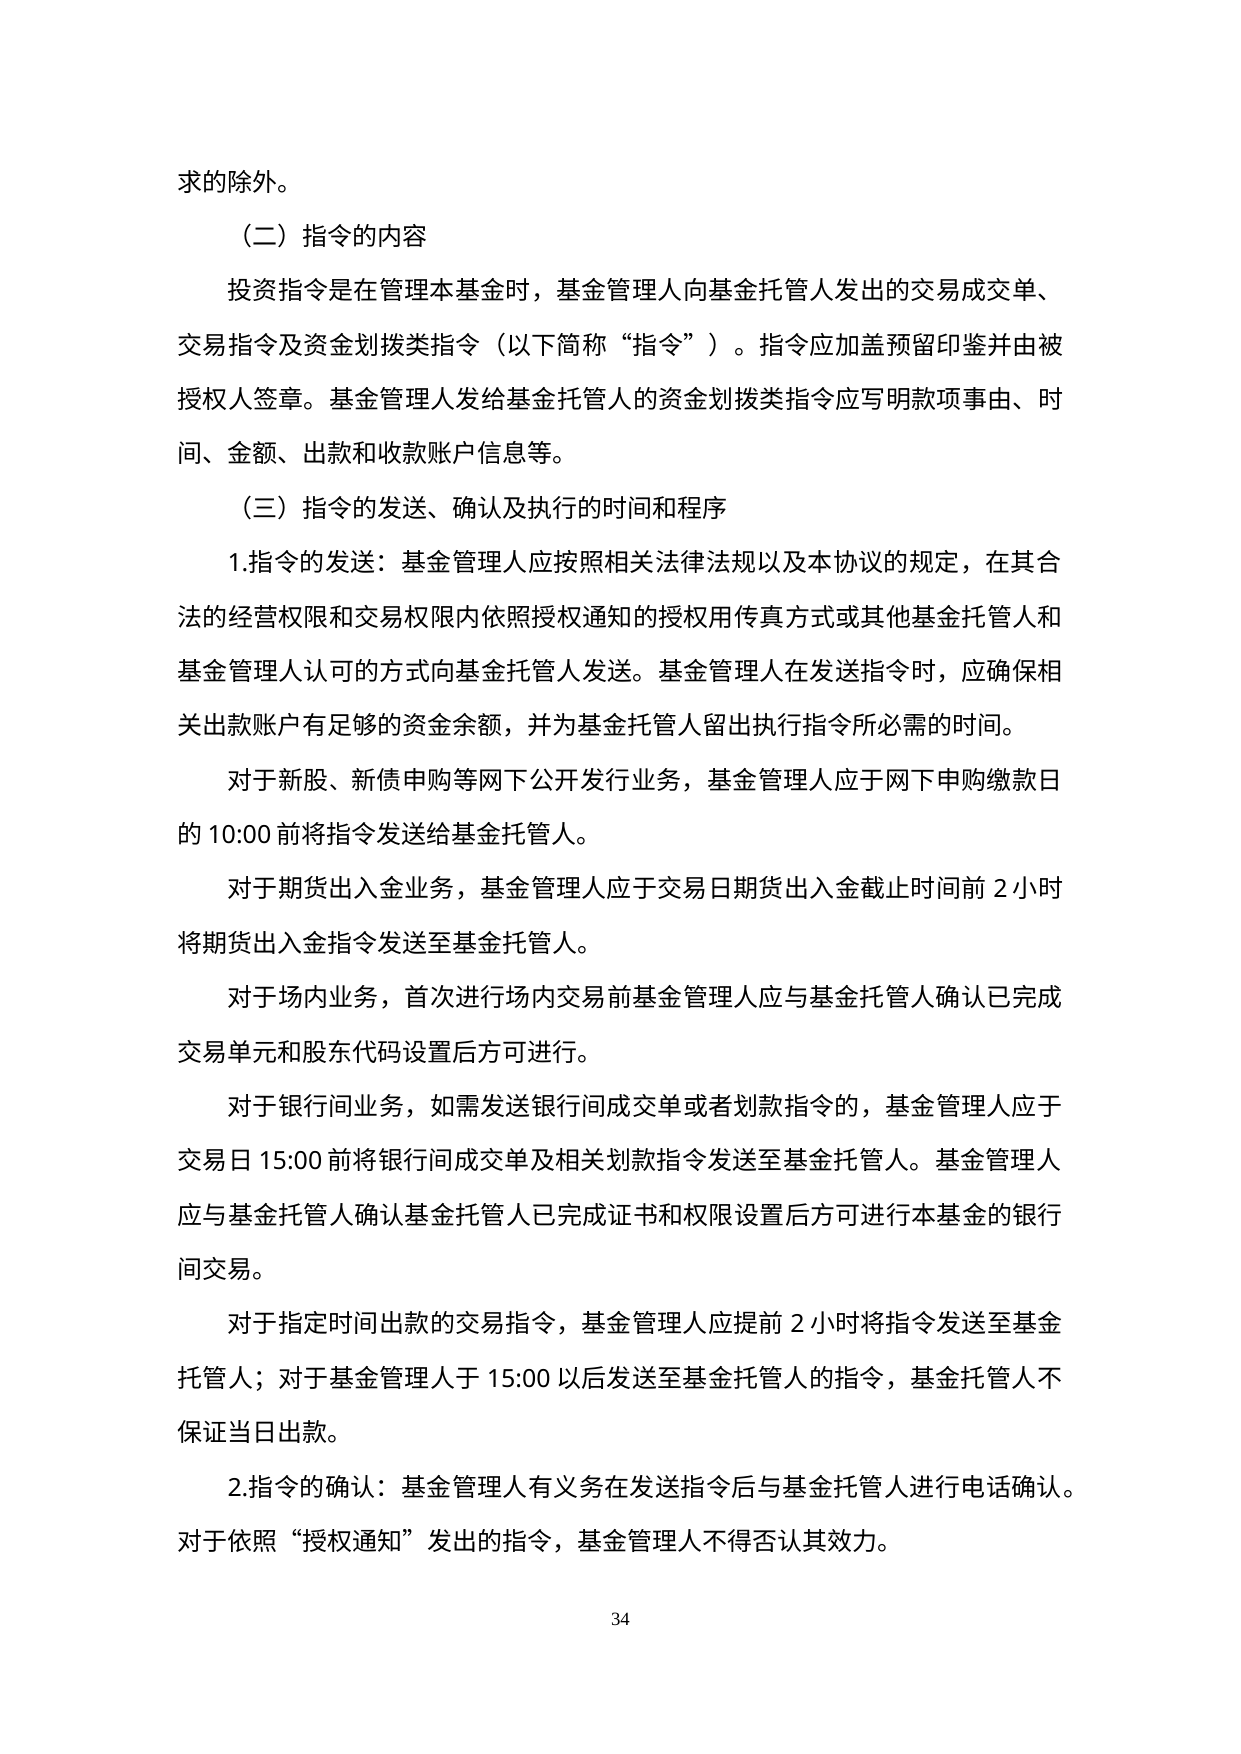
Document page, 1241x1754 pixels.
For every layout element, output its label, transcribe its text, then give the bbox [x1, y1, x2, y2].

text 对于期货出入金业务，基金管理人应于交易日期货出入金截止时间前2小时将期货出入金指令发送至基金托管人。 [177, 869, 1063, 959]
text 2.指令的确认：基金管理人有义务在发送指令后与基金托管人进行电话确认。对于依照“授权通知”发出的指令，基金管理人不得否认其效力。 [177, 1467, 1063, 1558]
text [177, 162, 1063, 198]
text 对于新股、新债申购等网下公开发行业务，基金管理人应于网下申购缴款日的10:00前将指令发送给基金托管人。 [177, 760, 1063, 851]
text 1.指令的发送：基金管理人应按照相关法律法规以及本协议的规定，在其合法的经营权限和交易权限内依照授权通知的授权用传真方式或其他基金托管人和基金管理人认可的方式向基金托管人发送。基金管理人在发送指令时，应确保相关出款账户有足够的资金余额，并为基金托管人留出执行指令所必需的时间。 [177, 543, 1063, 742]
text 对于指定时间出款的交易指令，基金管理人应提前2小时将指令发送至基金托管人；对于基金管理人于15:00以后发送至基金托管人的指令，基金托管人不保证当日出款。 [177, 1304, 1063, 1449]
text 对于场内业务，首次进行场内交易前基金管理人应与基金托管人确认已完成交易单元和股东代码设置后方可进行。 [177, 978, 1063, 1068]
text （二）指令的内容 [177, 216, 1063, 253]
text 对于银行间业务，如需发送银行间成交单或者划款指令的，基金管理人应于交易日15:00前将银行间成交单及相关划款指令发送至基金托管人。基金管理人应与基金托管人确认基金托管人已完成证书和权限设置后方可进行本基金的银行间交易。 [177, 1086, 1063, 1286]
text （三）指令的发送、确认及执行的时间和程序 [177, 488, 1063, 524]
text 投资指令是在管理本基金时，基金管理人向基金托管人发出的交易成交单、交易指令及资金划拨类指令（以下简称“指令”）。指令应加盖预留印鉴并由被授权人签章。基金管理人发给基金托管人的资金划拨类指令应写明款项事由、时间、金额、出款和收款账户信息等。 [177, 271, 1063, 470]
